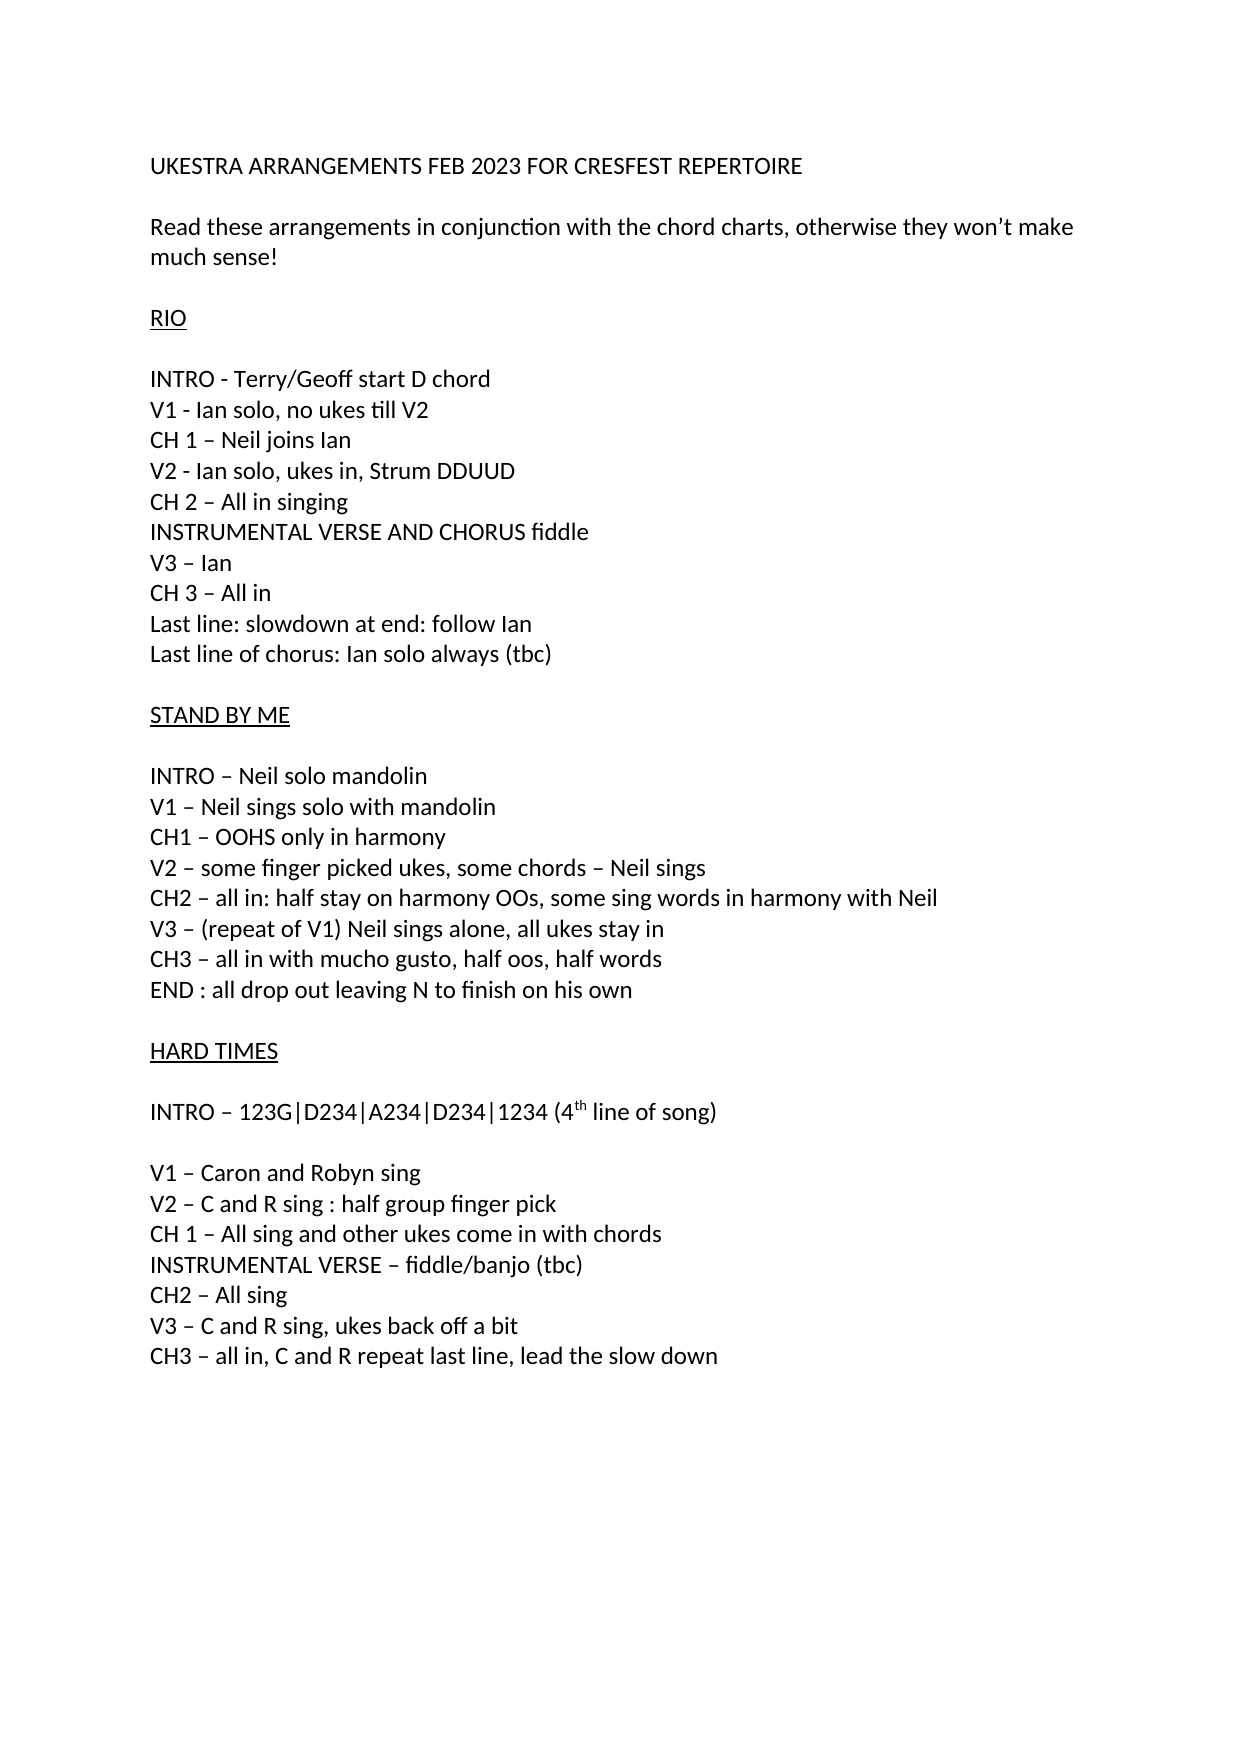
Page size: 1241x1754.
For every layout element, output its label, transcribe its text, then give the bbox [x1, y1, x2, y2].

text END : all drop out leaving N to finish on his own [150, 974, 1090, 1004]
text V2 – C and R sing : half group finger pick [150, 1188, 1090, 1218]
text INTRO – 123G|D234|A234|D234|1234 (4th line of song) [150, 1096, 1090, 1127]
text CH3 – all in with mucho gusto, half oos, half words [150, 943, 1090, 974]
text V2 – some finger picked ukes, some chords – Neil sings [150, 852, 1090, 882]
text RIO [150, 303, 1090, 333]
text CH3 – all in, C and R repeat last line, lead the slow down [150, 1340, 1090, 1371]
text V3 – C and R sing, ukes back off a bit [150, 1310, 1090, 1340]
text V3 – Ian [150, 547, 1090, 577]
text Read these arrangements in conjunction with the chord charts, otherwise they won’t make much sense! [150, 211, 1090, 272]
text INSTRUMENTAL VERSE AND CHORUS fiddle [150, 516, 1090, 547]
text V1 – Neil sings solo with mandolin [150, 791, 1090, 821]
text CH 3 – All in [150, 577, 1090, 608]
text CH2 – all in: half stay on harmony OOs, some sing words in harmony with Neil [150, 882, 1090, 913]
text CH 1 – All sing and other ukes come in with chords [150, 1218, 1090, 1249]
text V1 - Ian solo, no ukes till V2 [150, 394, 1090, 425]
text INSTRUMENTAL VERSE – fiddle/banjo (tbc) [150, 1249, 1090, 1279]
text STAND BY ME [150, 699, 1090, 730]
text Last line: slowdown at end: follow Ian [150, 608, 1090, 638]
text UKESTRA ARRANGEMENTS FEB 2023 FOR CRESFEST REPERTOIRE [150, 150, 1090, 181]
text Last line of chorus: Ian solo always (tbc) [150, 638, 1090, 669]
text V2 - Ian solo, ukes in, Strum DDUUD [150, 455, 1090, 486]
text CH1 – OOHS only in harmony [150, 821, 1090, 852]
text INTRO – Neil solo mandolin [150, 760, 1090, 791]
text CH 2 – All in singing [150, 486, 1090, 516]
text CH2 – All sing [150, 1279, 1090, 1310]
text V1 – Caron and Robyn sing [150, 1157, 1090, 1188]
text V3 – (repeat of V1) Neil sings alone, all ukes stay in [150, 913, 1090, 943]
text INTRO - Terry/Geoff start D chord [150, 364, 1090, 394]
text HARD TIMES [150, 1035, 1090, 1066]
text CH 1 – Neil joins Ian [150, 425, 1090, 455]
